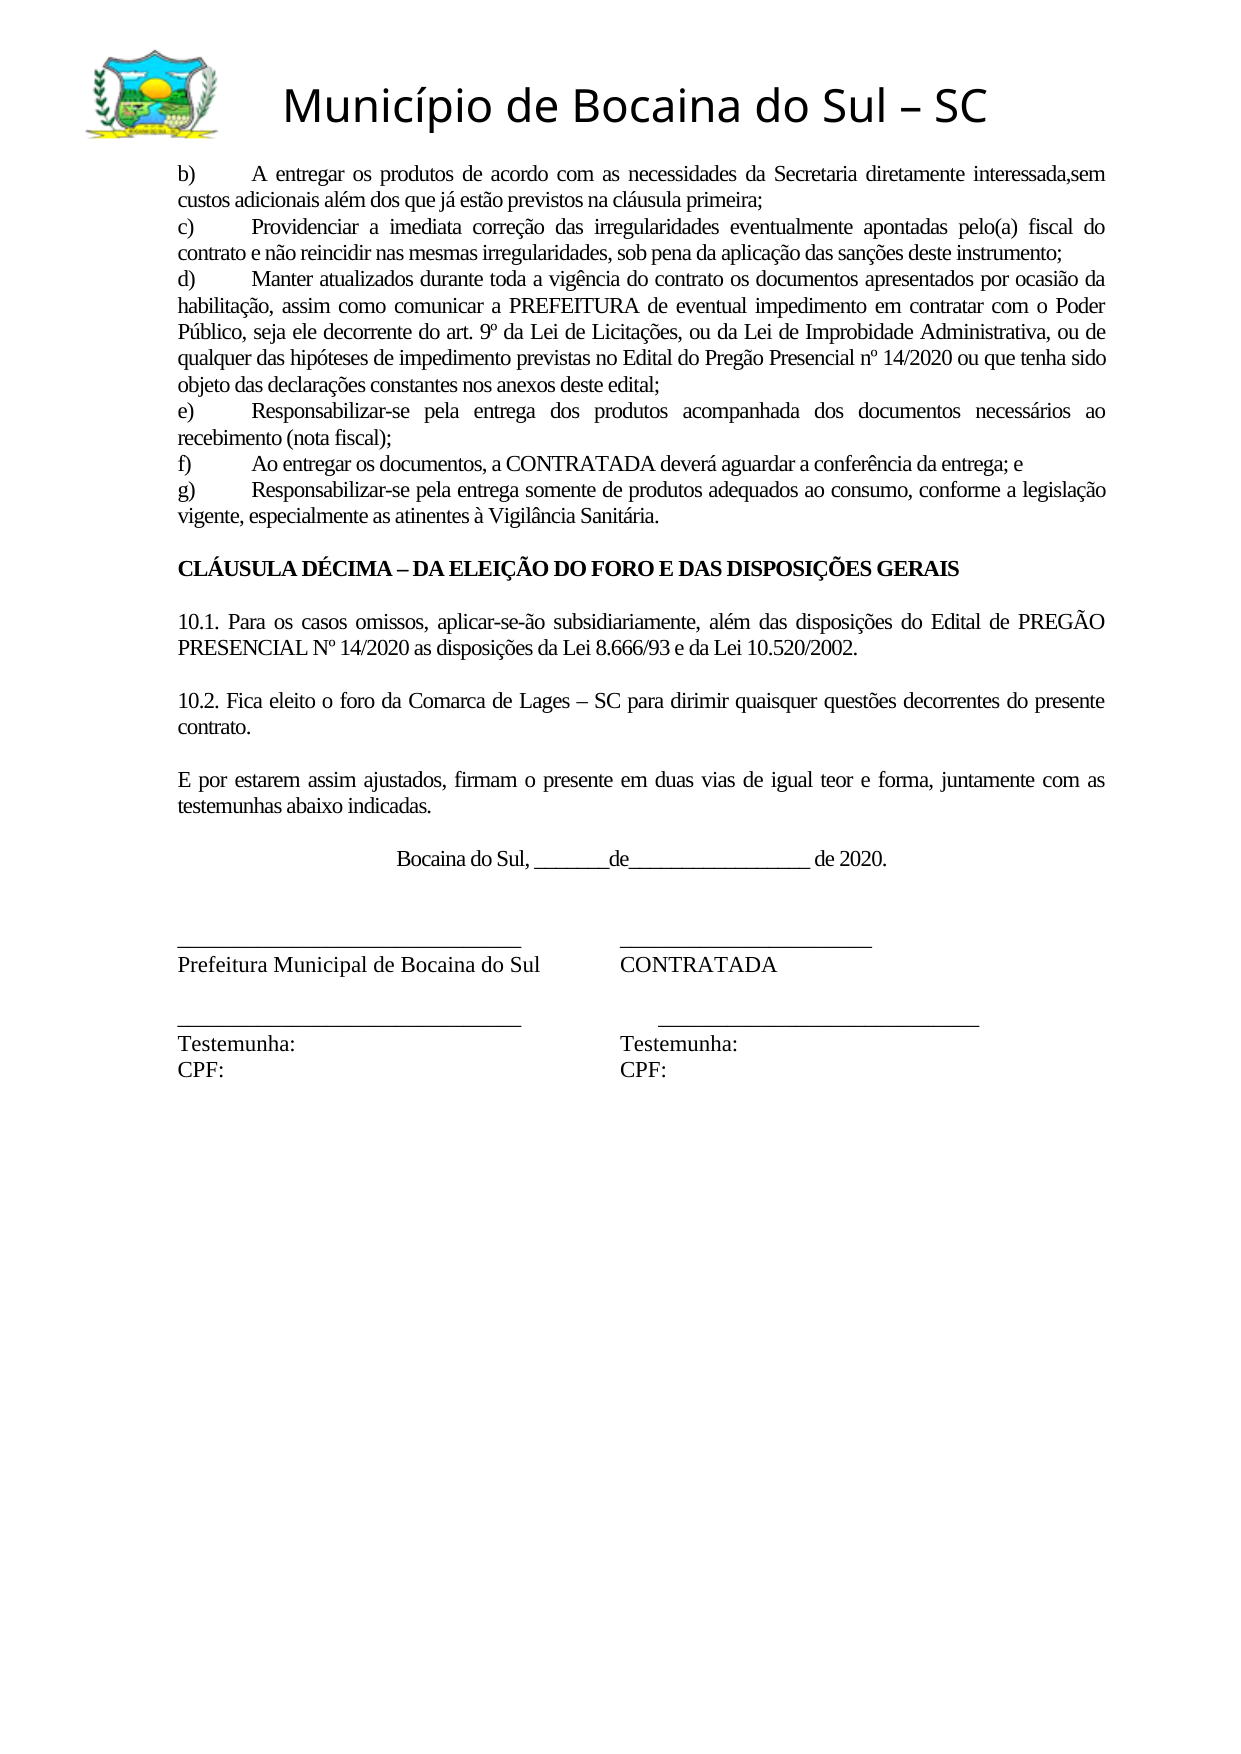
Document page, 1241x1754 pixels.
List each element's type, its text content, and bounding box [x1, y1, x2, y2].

text ______________________________ ______________________ [177, 924, 1093, 951]
list Manter atualizados durante toda a vigência do contrato os documentos apresentados por ocasião da habilitação, assim como comunicar a PREFEITURA de eventual impedimento em contratar com o Poder Público, seja ele decorrente do art. 9º da Lei de Licitações, ou da Lei de Improbidade Administrativa, ou de qualquer das hipóteses de impedimento previstas no Edital do Pregão Presencial nº 14/2020 ou que tenha sido objeto das declarações constantes nos anexos deste edital; [177, 265, 1107, 397]
text Bocaina do Sul, _______de_________________ de 2020. [177, 845, 1107, 872]
list Responsabilizar-se pela entrega dos produtos acompanhada dos documentos necessários ao recebimento (nota fiscal); [177, 397, 1107, 450]
text E por estarem assim ajustados, firmam o presente em duas vias de igual teor e forma, juntamente com as testemunhas abaixo indicadas. [177, 766, 1107, 819]
text CLÁUSULA DÉCIMA – DA ELEIÇÃO DO FORO E DAS DISPOSIÇÕES GERAIS [177, 555, 1107, 582]
list A entregar os produtos de acordo com as necessidades da Secretaria diretamente interessada,sem custos adicionais além dos que já estão previstos na cláusula primeira; [177, 160, 1107, 213]
text ______________________________ ____________________________ [177, 1003, 1093, 1030]
text 10.1. Para os casos omissos, aplicar-se-ão subsidiariamente, além das disposições do Edital de PREGÃO PRESENCIAL Nº 14/2020 as disposições da Lei 8.666/93 e da Lei 10.520/2002. [177, 608, 1107, 661]
text 10.2. Fica eleito o foro da Comarca de Lages – SC para dirimir quaisquer questões decorrentes do presente contrato. [177, 687, 1107, 740]
list Responsabilizar-se pela entrega somente de produtos adequados ao consumo, conforme a legislação vigente, especialmente as atinentes à Vigilância Sanitária. [177, 476, 1107, 529]
text CPF: CPF: [177, 1056, 1093, 1082]
list Ao entregar os documentos, a CONTRATADA deverá aguardar a conferência da entrega; e [177, 450, 1107, 476]
text Testemunha: Testemunha: [177, 1030, 1093, 1056]
picture [85, 47, 219, 139]
list Providenciar a imediata correção das irregularidades eventualmente apontadas pelo(a) fiscal do contrato e não reincidir nas mesmas irregularidades, sob pena da aplicação das sanções deste instrumento; [177, 213, 1107, 265]
text Prefeitura Municipal de Bocaina do Sul CONTRATADA [177, 951, 1093, 977]
